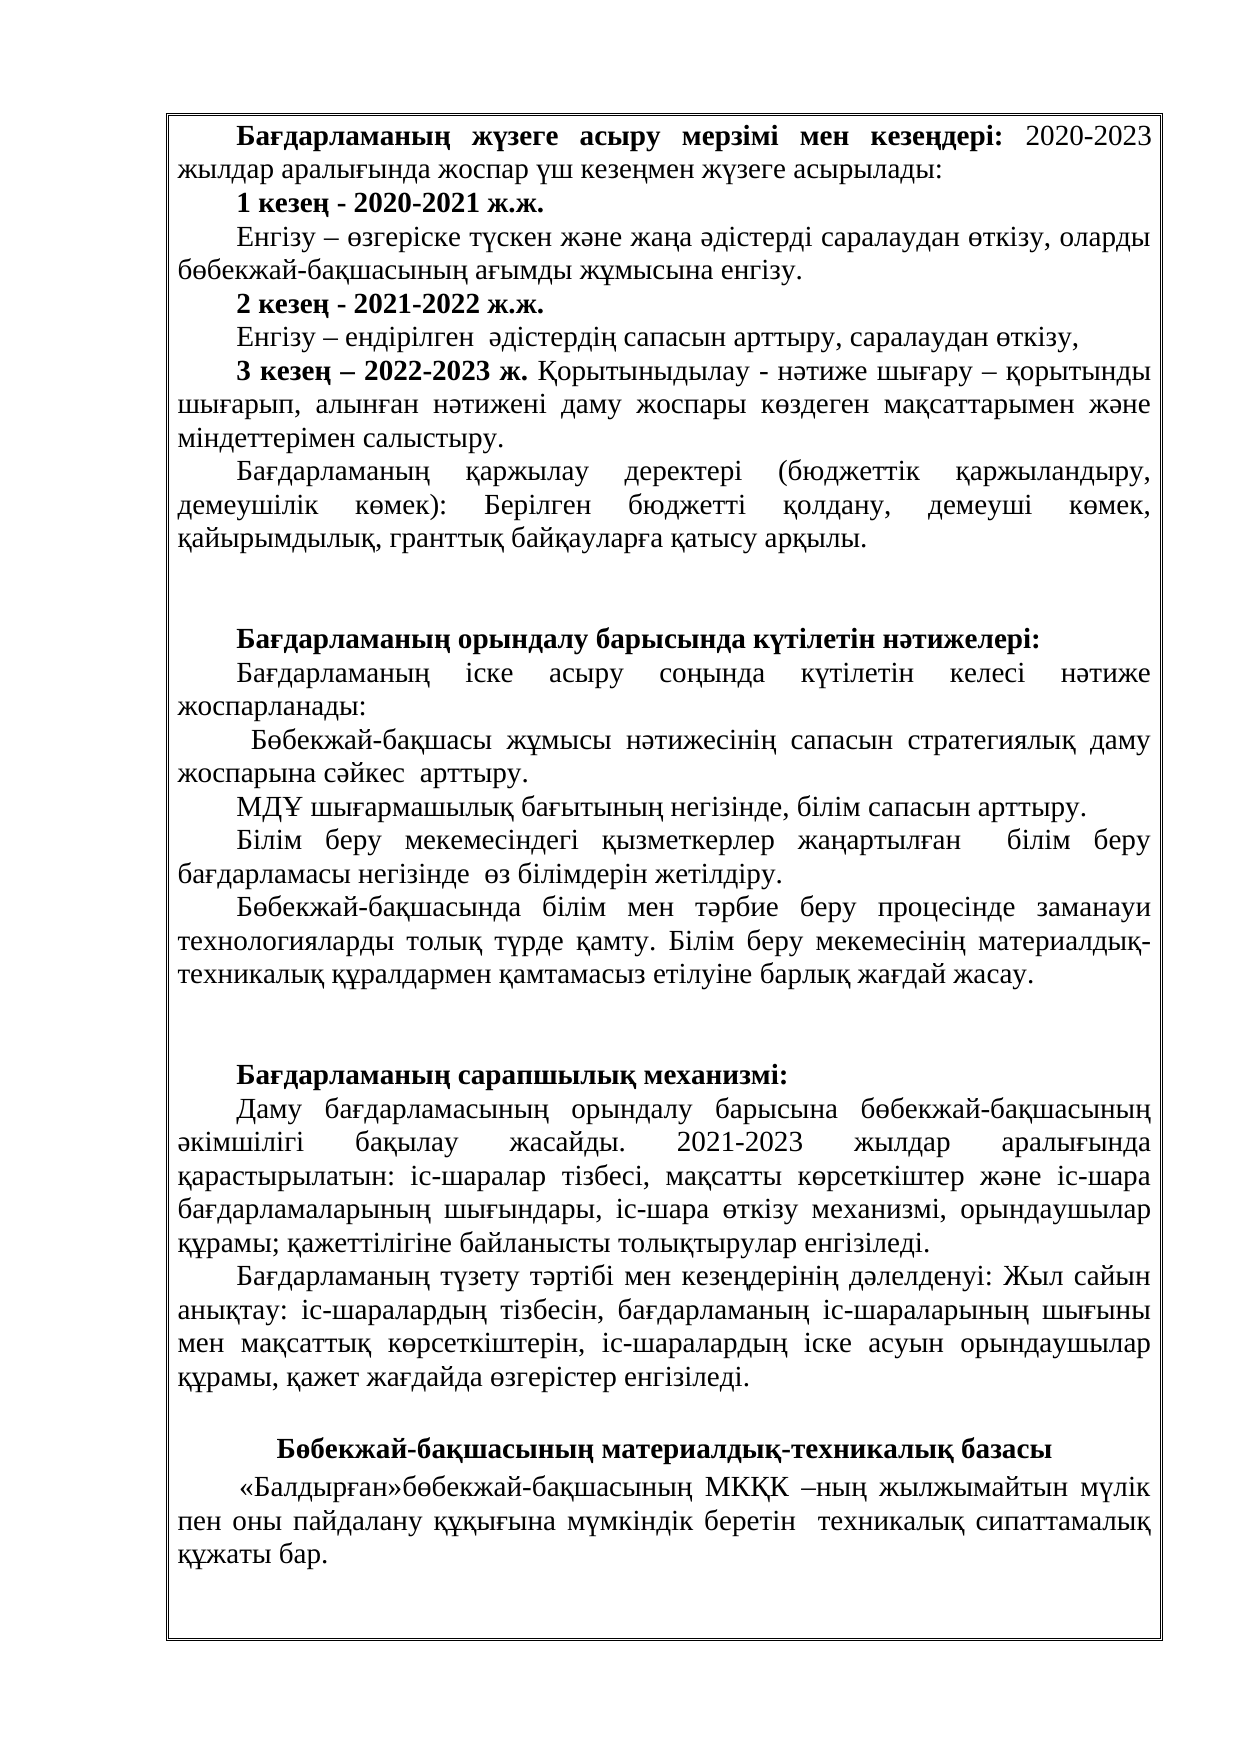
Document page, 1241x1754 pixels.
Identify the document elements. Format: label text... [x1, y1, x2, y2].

text 2 кезең - 2021-2022 ж.ж. [177, 286, 1152, 319]
text 1 кезең - 2020-2021 ж.ж. [177, 185, 1152, 219]
text Бөбекжай-бақшасы жұмысы нәтижесінің сапасын стратегиялық даму жоспарына сәйкес арттыру. [177, 722, 1152, 789]
text Бағдарламаның қаржылау деректері (бюджеттік қаржыландыру, демеушілік көмек): Берілген бюджетті қолдану, демеуші көмек, қайырымдылық, гранттық байқауларға қатысу арқылы. [177, 453, 1152, 554]
text Даму бағдарламасының орындалу барысына бөбекжай-бақшасының әкімшілігі бақылау жасайды. 2021-2023 жылдар аралығында қарастырылатын: іс-шаралар тізбесі, мақсатты көрсеткіштер және іс-шара бағдарламаларының шығындары, іс-шара өткізу механизмі, орындаушылар құрамы; қажеттілігіне байланысты толықтырулар енгізіледі. [177, 1091, 1152, 1258]
text 3 кезең – 2022-2023 ж. Қорытыныдылау - нәтиже шығару – қорытынды шығарып, алынған нәтижені даму жоспары көздеген мақсаттарымен және міндеттерімен салыстыру. [177, 353, 1152, 453]
text Бағдарламаның орындалу барысында күтілетін нәтижелері: [177, 621, 1152, 655]
text Бөбекжай-бақшасының материалдық-техникалық базасы [177, 1431, 1152, 1464]
text Енгізу – ендірілген әдістердің сапасын арттыру, саралаудан өткізу, [177, 319, 1152, 353]
text «Балдырған»бөбекжай-бақшасының МКҚК –ның жылжымайтын мүлік пен оны пайдалану құқығына мүмкіндік беретін техникалық сипаттамалық құжаты бар. [177, 1469, 1152, 1570]
text Енгізу – өзгеріске түскен және жаңа әдістерді саралаудан өткізу, оларды бөбекжай-бақшасының ағымды жұмысына енгізу. [177, 219, 1152, 286]
text Бағдарламаның түзету тәртібі мен кезеңдерінің дәлелденуі: Жыл сайын анықтау: іс-шаралардың тізбесін, бағдарламаның іс-шараларының шығыны мен мақсаттық көрсеткіштерін, іс-шаралардың іске асуын орындаушылар құрамы, қажет жағдайда өзгерістер енгізіледі. [177, 1258, 1152, 1393]
text МДҰ шығармашылық бағытының негізінде, білім сапасын арттыру. [177, 789, 1152, 822]
text Бағдарламаның жүзеге асыру мерзімі мен кезеңдері: 2020-2023 жылдар аралығында жоспар үш кезеңмен жүзеге асырылады: [177, 118, 1152, 185]
text Бағдарламаның сарапшылық механизмі: [177, 1057, 1152, 1091]
text Бағдарламаның іске асыру соңында күтілетін келесі нәтиже жоспарланады: [177, 655, 1152, 722]
text Бөбекжай-бақшасында білім мен тәрбие беру процесінде заманауи технологияларды толық түрде қамту. Білім беру мекемесінің материалдық-техникалық құралдармен қамтамасыз етілуіне барлық жағдай жасау. [177, 889, 1152, 990]
text Білім беру мекемесіндегі қызметкерлер жаңартылған білім беру бағдарламасы негізінде өз білімдерін жетілдіру. [177, 822, 1152, 889]
